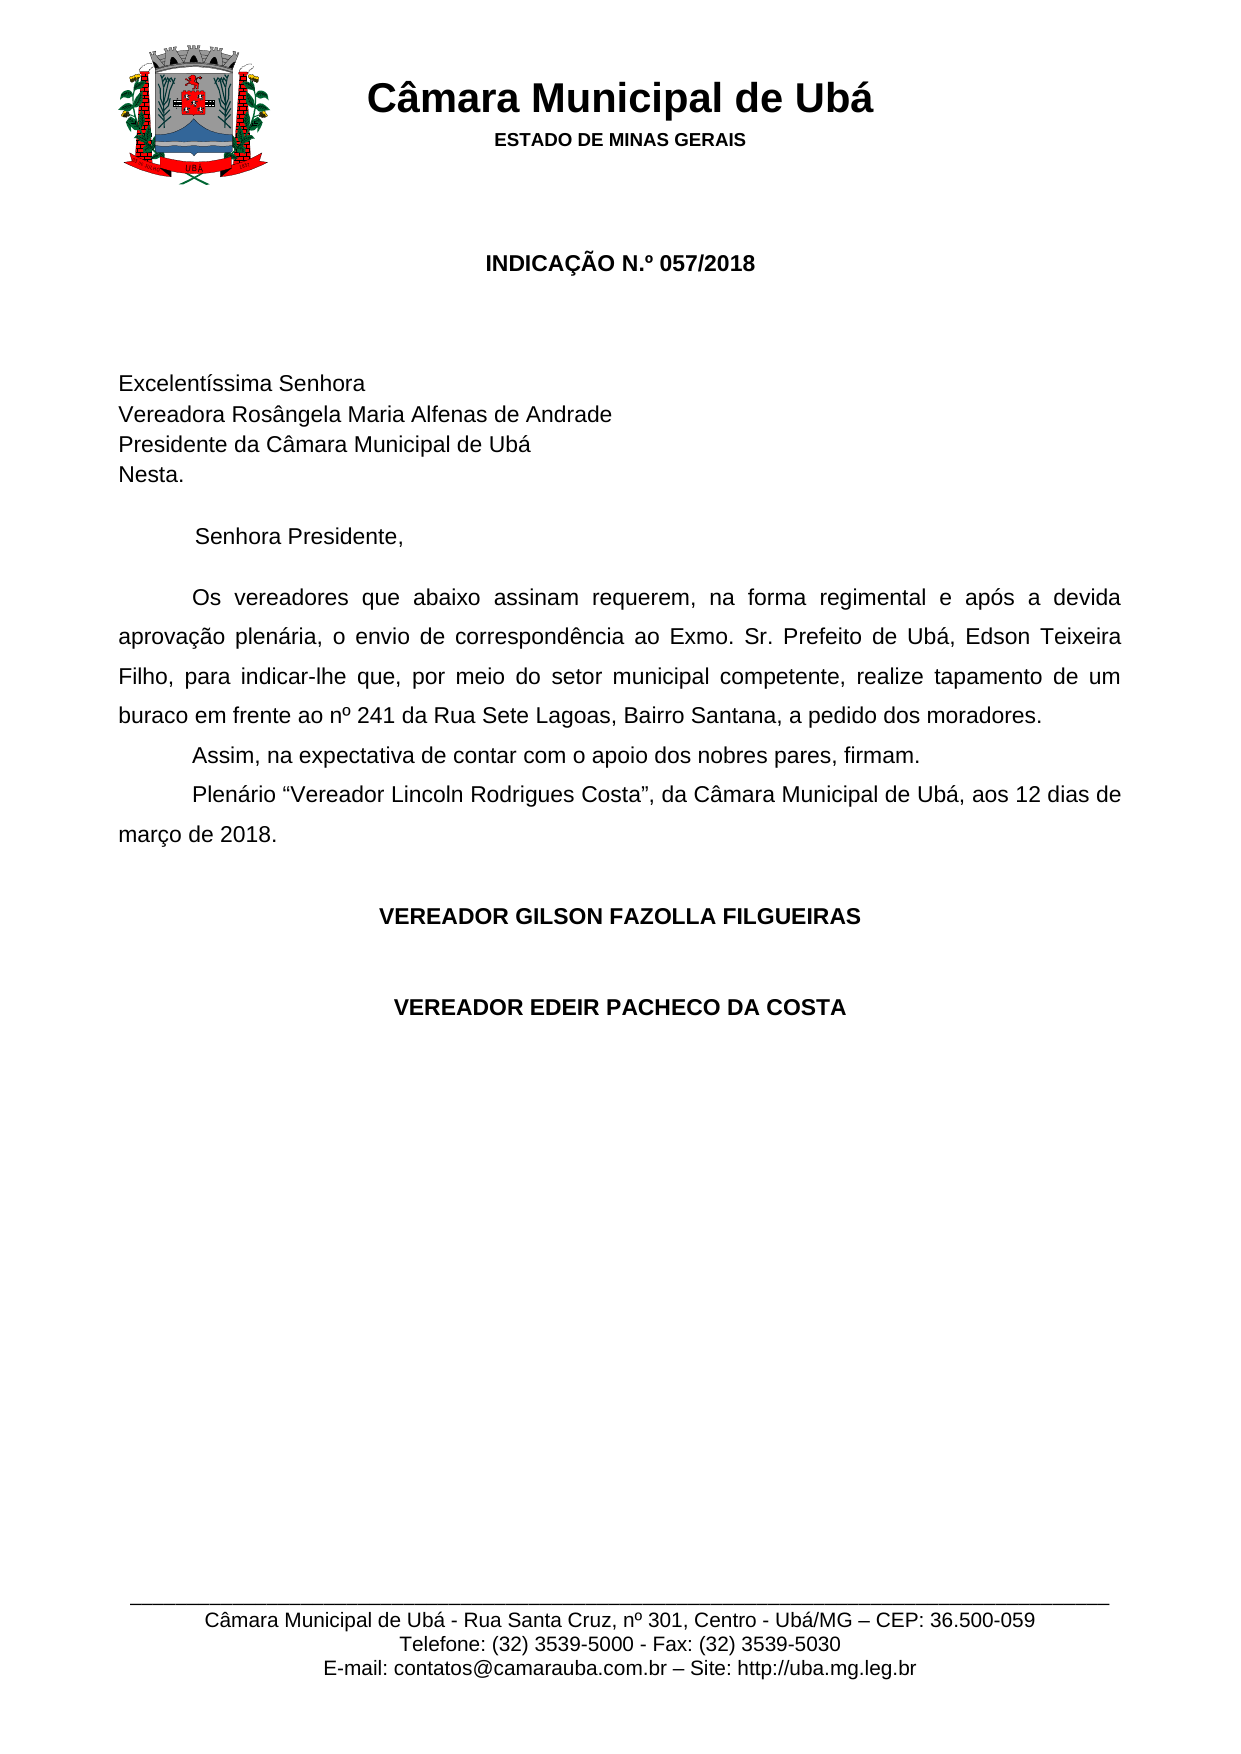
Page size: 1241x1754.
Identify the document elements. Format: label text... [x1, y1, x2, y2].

text Senhora Presidente, [118, 523, 1122, 550]
text VEREADOR GILSON FAZOLLA FILGUEIRAS [118, 903, 1122, 929]
text Presidente da Câmara Municipal de Ubá [118, 431, 1122, 457]
text Plenário “Vereador Lincoln Rodrigues Costa”, da Câmara Municipal de Ubá, aos 12 dias de março de 2018. [118, 781, 1122, 847]
text Excelentíssima Senhora [118, 370, 1122, 397]
text Nesta. [118, 461, 1122, 487]
text VEREADOR EDEIR PACHECO DA COSTA [118, 994, 1122, 1020]
subtitle Vereadora Rosângela Maria Alfenas de Andrade [118, 401, 1122, 427]
text Os vereadores que abaixo assinam requerem, na forma regimental e após a devida aprovação plenária, o envio de correspondência ao Exmo. Sr. Prefeito de Ubá, Edson Teixeira Filho, para indicar-lhe que, por meio do setor municipal competente, realize tapamento de um buraco em frente ao nº 241 da Rua Sete Lagoas, Bairro Santana, a pedido dos moradores. [118, 584, 1122, 728]
text Assim, na expectativa de contar com o apoio dos nobres pares, firmam. [118, 742, 1122, 768]
text INDICAÇÃO N.º 057/2018 [118, 249, 1122, 276]
